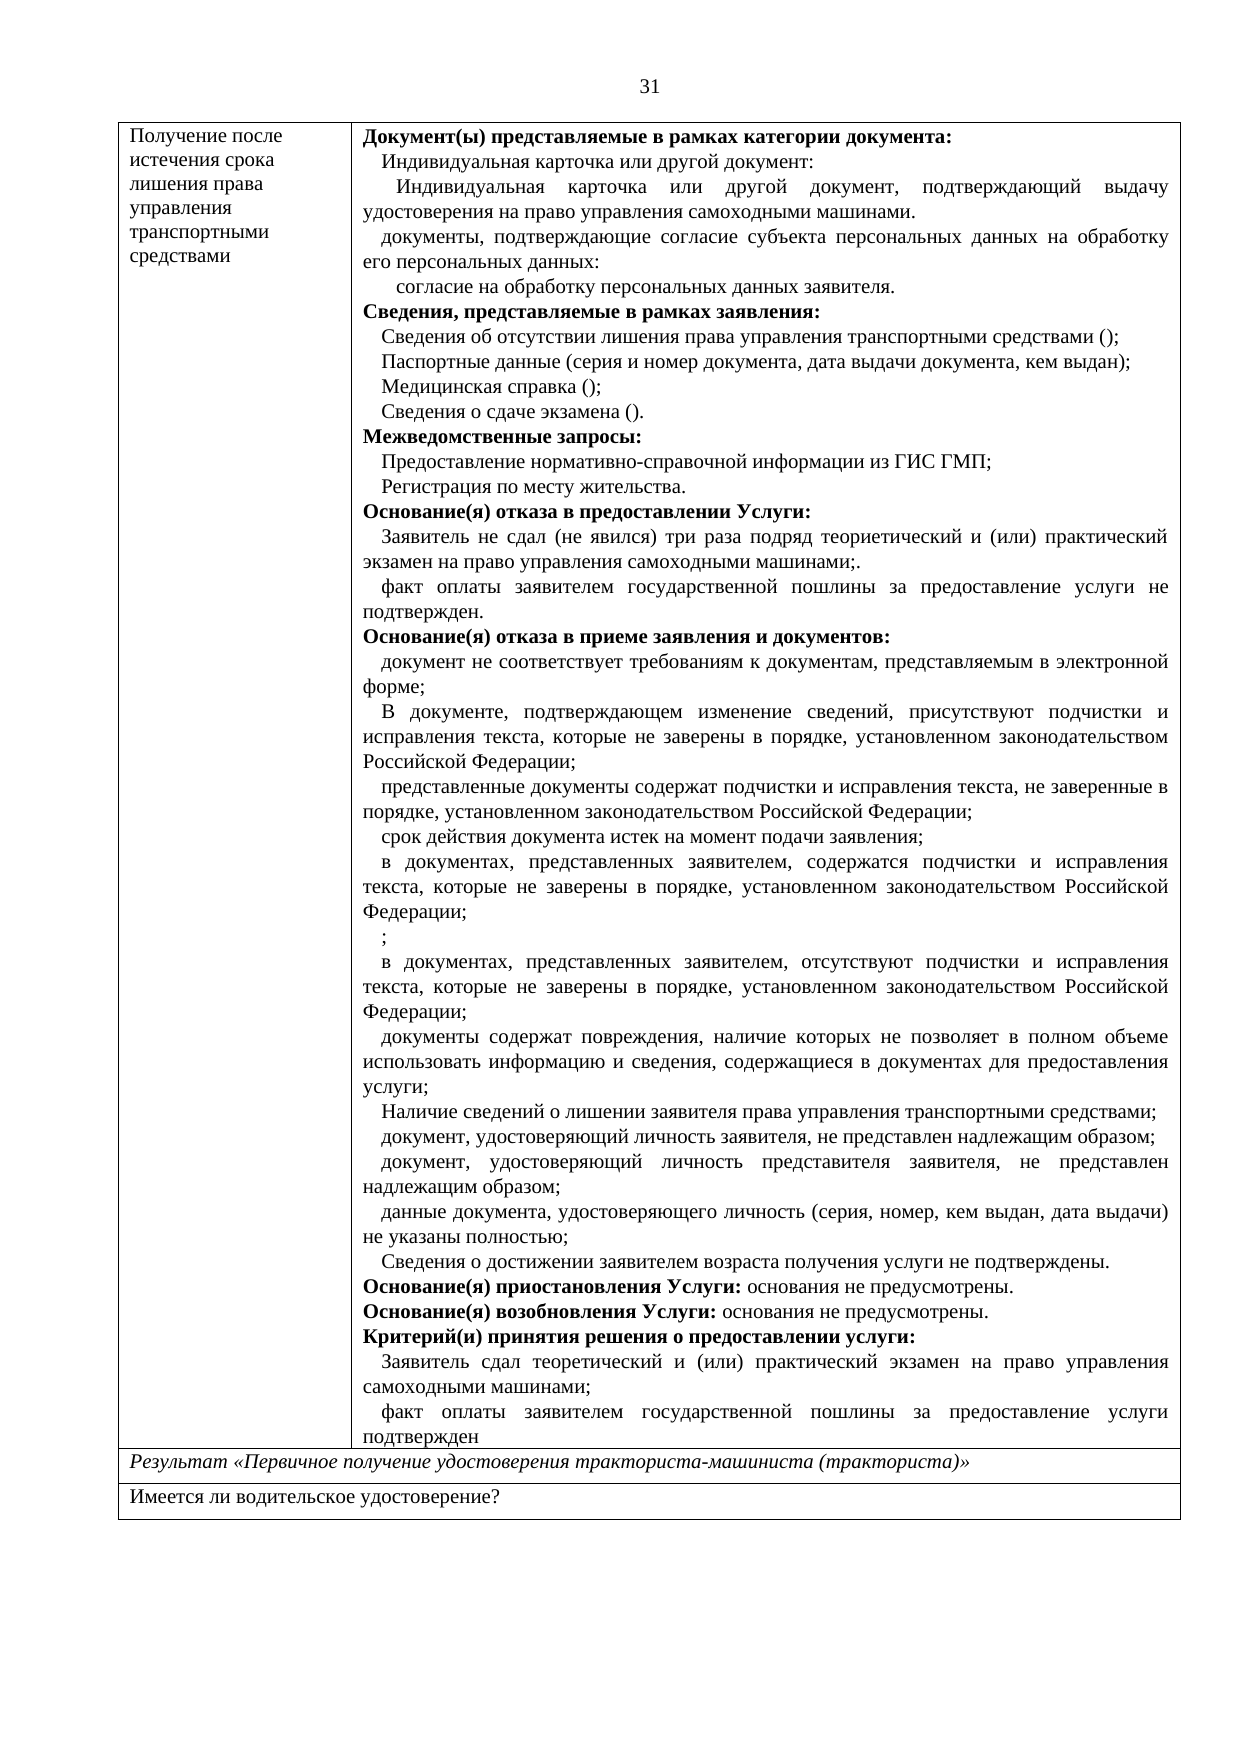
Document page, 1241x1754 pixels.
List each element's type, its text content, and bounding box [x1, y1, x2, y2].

table_cell Получение после истечения срока лишения права управления транспортными средствами [119, 123, 351, 1448]
table_cell Документ(ы) представляемые в рамках категории документа: Индивидуальная карточка или другой документ: Индивидуальная карточка или другой документ, подтверждающий выдачу удостоверения на право управления самоходными машинами. документы, подтверждающие согласие субъекта персональных данных на обработку его персональных данных: согласие на обработку персональных данных заявителя. Сведения, представляемые в рамках заявления: Сведения об отсутствии лишения права управления транспортными средствами (); Паспортные данные (серия и номер документа, дата выдачи документа, кем выдан); Медицинская справка (); Сведения о сдаче экзамена (). Межведомственные запросы: Предоставление нормативно-справочной информации из ГИС ГМП; Регистрация по месту жительства. Основание(я) отказа в предоставлении Услуги: Заявитель не сдал (не явился) три раза подряд теориетический и (или) практический экзамен на право управления самоходными машинами;. факт оплаты заявителем государственной пошлины за предоставление услуги не подтвержден. Основание(я) отказа в приеме заявления и документов: документ не соответствует требованиям к документам, представляемым в электронной форме; В документе, подтверждающем изменение сведений, присутствуют подчистки и исправления текста, которые не заверены в порядке, установленном законодательством Российской Федерации; представленные документы содержат подчистки и исправления текста, не заверенные в порядке, установленном законодательством Российской Федерации; срок действия документа истек на момент подачи заявления; в документах, представленных заявителем, содержатся подчистки и исправления текста, которые не заверены в порядке, установленном законодательством Российской Федерации; ; в документах, представленных заявителем, отсутствуют подчистки и исправления текста, которые не заверены в порядке, установленном законодательством Российской Федерации; документы содержат повреждения, наличие которых не позволяет в полном объеме использовать информацию и сведения, содержащиеся в документах для предоставления услуги; Наличие сведений о лишении заявителя права управления транспортными средствами; документ, удостоверяющий личность заявителя, не представлен надлежащим образом; документ, удостоверяющий личность представителя заявителя, не представлен надлежащим образом; данные документа, удостоверяющего личность (серия, номер, кем выдан, дата выдачи) не указаны полностью; Сведения о достижении заявителем возраста получения услуги не подтверждены. Основание(я) приостановления Услуги: основания не предусмотрены. Основание(я) возобновления Услуги: основания не предусмотрены. Критерий(и) принятия решения о предоставлении услуги: Заявитель сдал теоретический и (или) практический экзамен на право управления самоходными машинами; факт оплаты заявителем государственной пошлины за предоставление услуги подтвержден [352, 123, 1180, 1448]
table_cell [119, 1449, 1180, 1483]
table_cell Имеется ли водительское удостоверение? [119, 1484, 1180, 1519]
